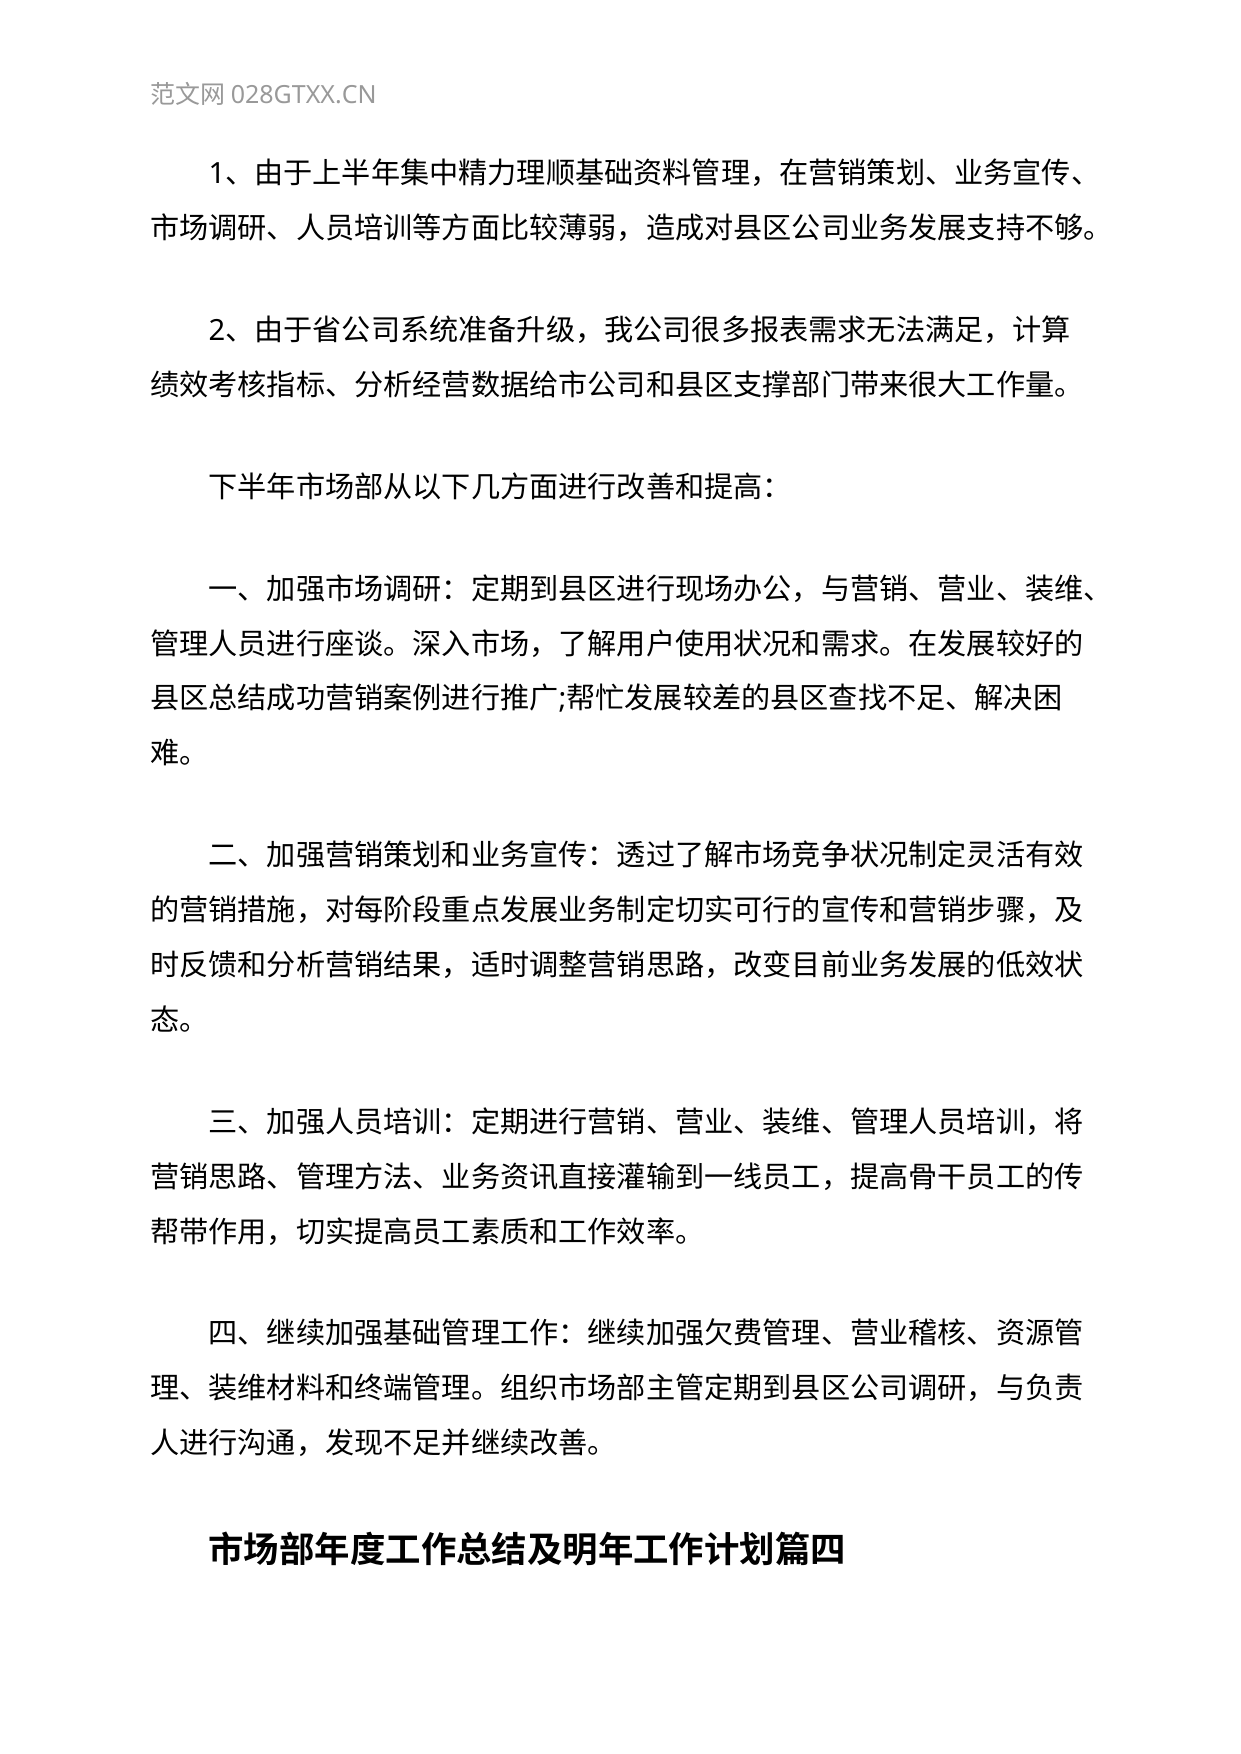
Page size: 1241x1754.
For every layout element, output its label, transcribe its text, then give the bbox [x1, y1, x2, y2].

text 四、继续加强基础管理工作：继续加强欠费管理、营业稽核、资源管理、装维材料和终端管理。组织市场部主管定期到县区公司调研，与负责人进行沟通，发现不足并继续改善。 [150, 1310, 1090, 1462]
text 一、加强市场调研：定期到县区进行现场办公，与营销、营业、装维、管理人员进行座谈。深入市场，了解用户使用状况和需求。在发展较好的县区总结成功营销案例进行推广;帮忙发展较差的县区查找不足、解决困难。 [150, 565, 1090, 772]
text 三、加强人员培训：定期进行营销、营业、装维、管理人员培训，将营销思路、管理方法、业务资讯直接灌输到一线员工，提高骨干员工的传帮带作用，切实提高员工素质和工作效率。 [150, 1098, 1090, 1250]
text 2、由于省公司系统准备升级，我公司很多报表需求无法满足，计算绩效考核指标、分析经营数据给市公司和县区支撑部门带来很大工作量。 [150, 307, 1090, 404]
text 1、由于上半年集中精力理顺基础资料管理，在营销策划、业务宣传、市场调研、人员培训等方面比较薄弱，造成对县区公司业务发展支持不够。 [150, 150, 1090, 247]
text 下半年市场部从以下几方面进行改善和提高： [150, 463, 1090, 506]
text 市场部年度工作总结及明年工作计划篇四 [150, 1521, 1090, 1573]
text 二、加强营销策划和业务宣传：透过了解市场竞争状况制定灵活有效的营销措施，对每阶段重点发展业务制定切实可行的宣传和营销步骤，及时反馈和分析营销结果，适时调整营销思路，改变目前业务发展的低效状态。 [150, 832, 1090, 1039]
